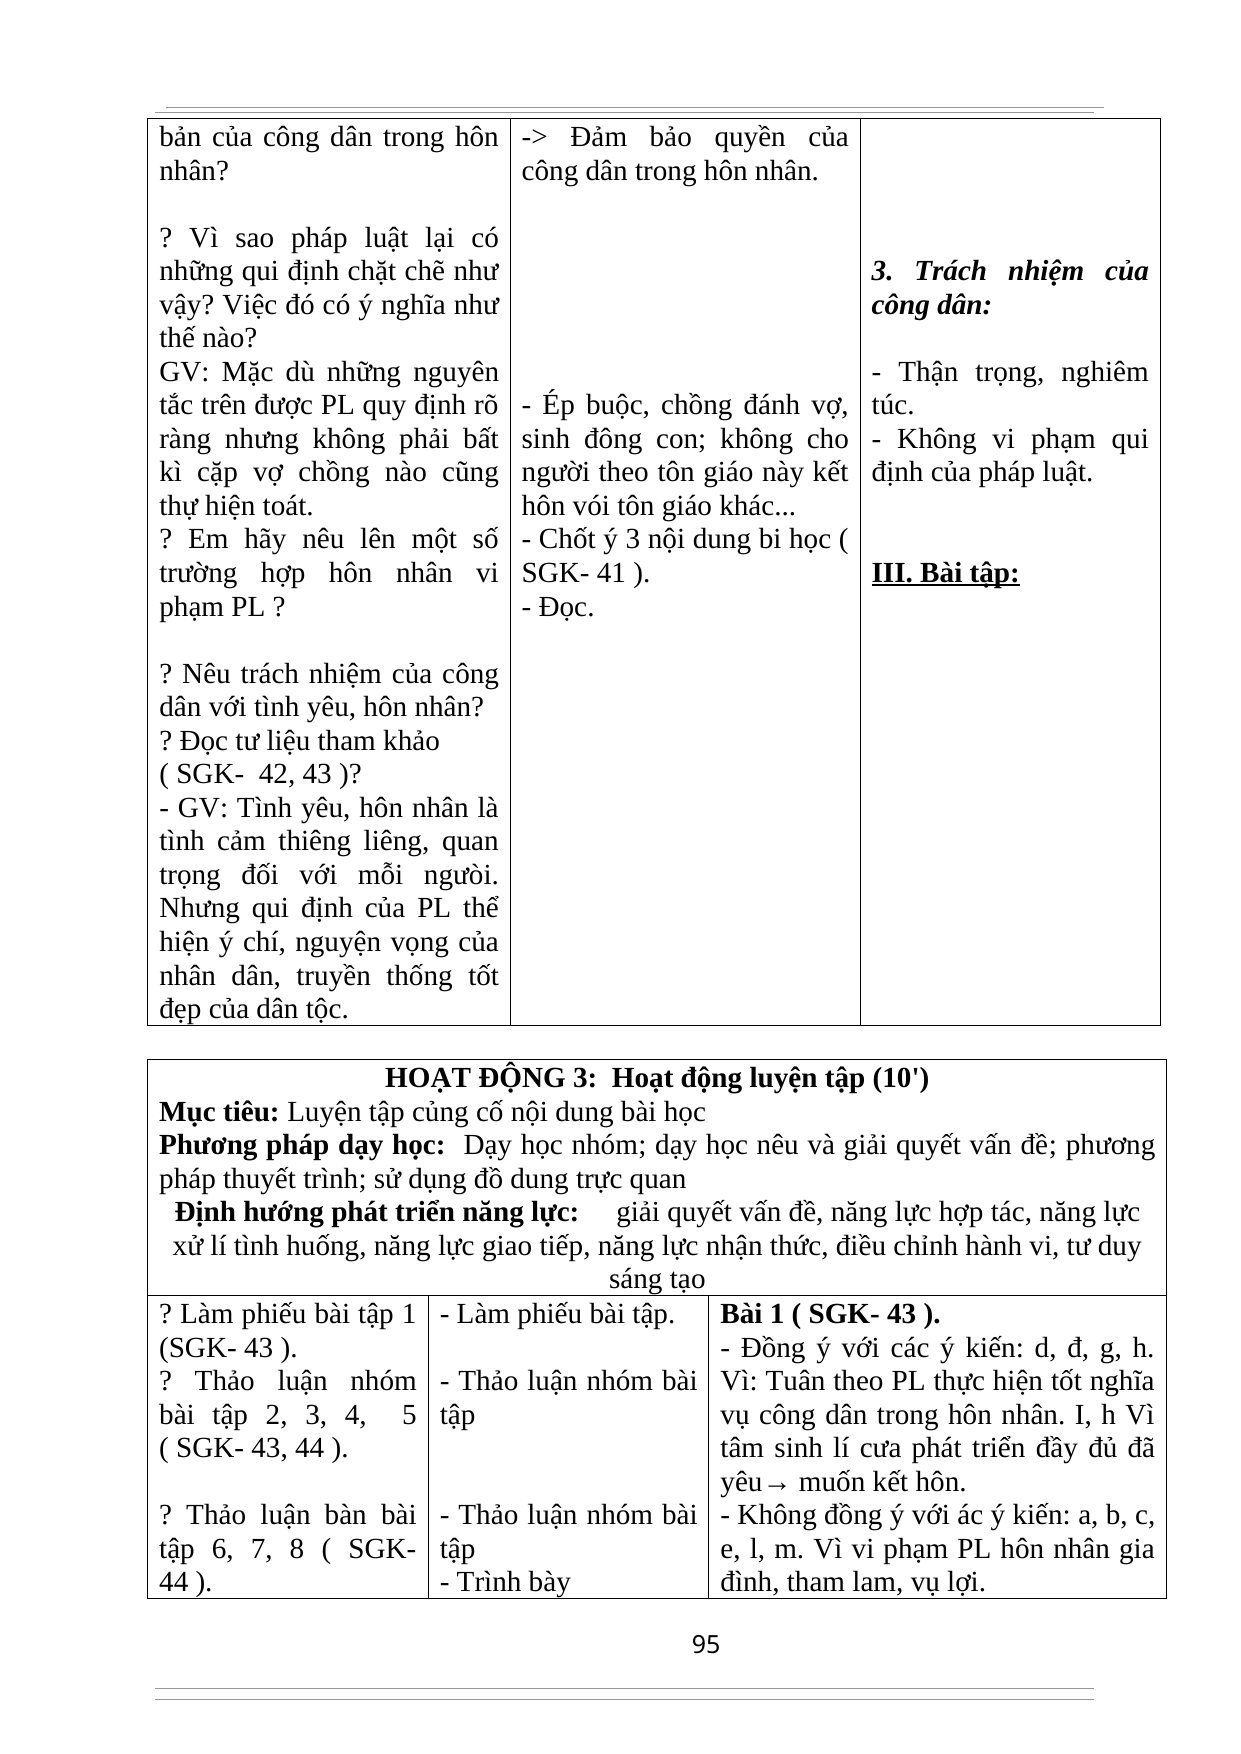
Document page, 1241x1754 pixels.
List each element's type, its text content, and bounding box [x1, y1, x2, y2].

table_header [861, 119, 1160, 1025]
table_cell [429, 1296, 708, 1598]
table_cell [709, 1296, 1166, 1598]
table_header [148, 119, 510, 1025]
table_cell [148, 1296, 428, 1598]
table_header HOẠT ĐỘNG 3: Hoạt động luyện tập (10') Mục tiêu: Luyện tập củng cố nội dung bài học Phương pháp dạy học: Dạy học nhóm; dạy học nêu và giải quyết vấn đề; phương pháp thuyết trình; sử dụng đồ dung trực quan Định hướng phát triển năng lực: giải quyết vấn đề, năng lực hợp tác, năng lực xử lí tình huống, năng lực giao tiếp, năng lực nhận thức, điều chỉnh hành vi, tư duy sáng tạo [148, 1060, 1166, 1295]
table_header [511, 119, 860, 1025]
